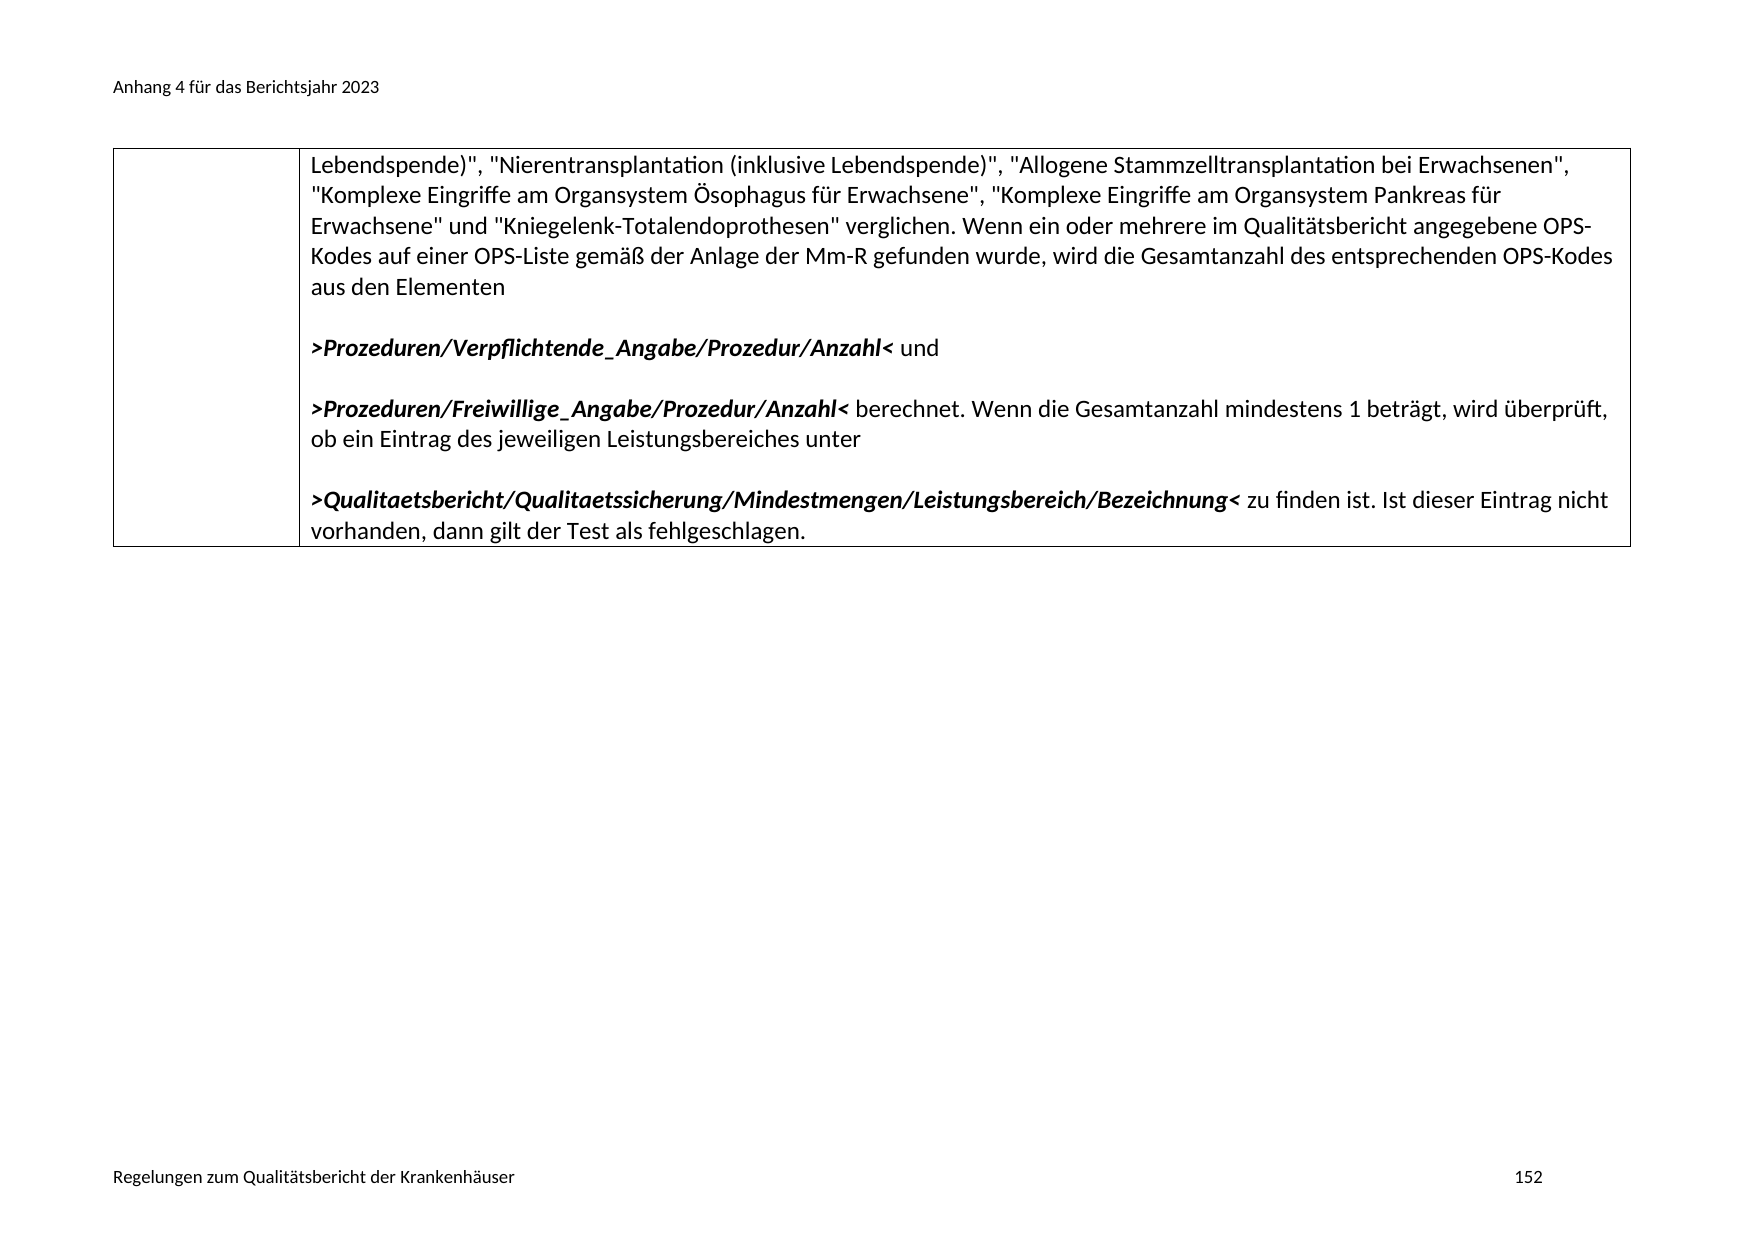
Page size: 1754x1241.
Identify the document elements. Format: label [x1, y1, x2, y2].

table_cell [300, 149, 1630, 546]
table_cell [114, 149, 299, 546]
